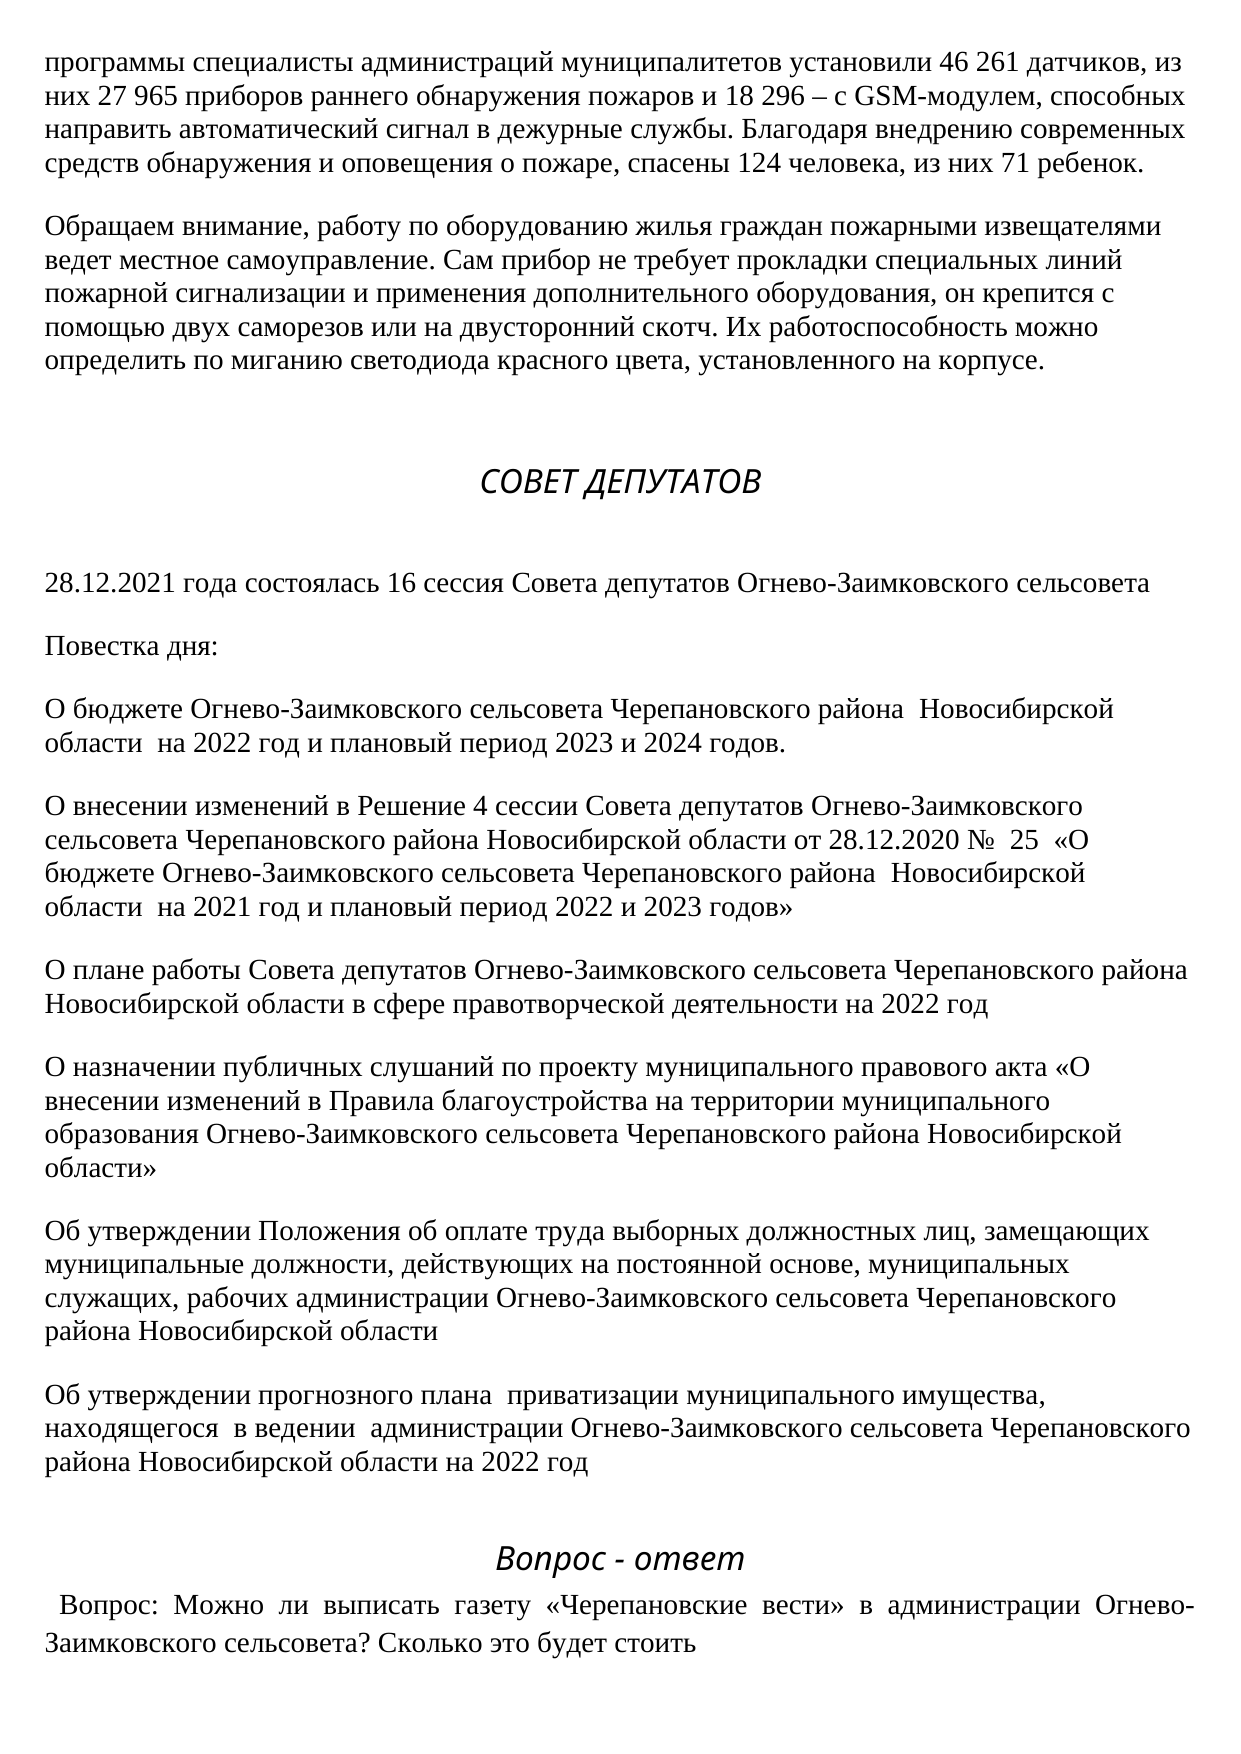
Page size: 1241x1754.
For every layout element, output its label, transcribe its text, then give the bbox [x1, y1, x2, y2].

text Вопрос - ответ [44, 1535, 1196, 1580]
text Вопрос: Можно ли выписать газету «Черепановские вести» в администрации Огнево-Заимковского сельсовета? Сколько это будет стоить [44, 1587, 1196, 1659]
text Об утверждении Положения об оплате труда выборных должностных лиц, замещающих муниципальные должности, действующих на постоянной основе, муниципальных служащих, рабочих администрации Огнево-Заимковского сельсовета Черепановского района Новосибирской области [44, 1213, 1196, 1347]
text Повестка дня: [44, 628, 1196, 662]
text О бюджете Огнево-Заимковского сельсовета Черепановского района Новосибирской области на 2022 год и плановый период 2023 и 2024 годов. [44, 692, 1196, 759]
text 28.12.2021 года состоялась 16 сессия Совета депутатов Огнево-Заимковского сельсовета [44, 565, 1196, 599]
text О плане работы Совета депутатов Огнево-Заимковского сельсовета Черепановского района Новосибирской области в сфере правотворческой деятельности на 2022 год [44, 952, 1196, 1019]
text Обращаем внимание, работу по оборудованию жилья граждан пожарными извещателями ведет местное самоуправление. Сам прибор не требует прокладки специальных линий пожарной сигнализации и применения дополнительного оборудования, он крепится с помощью двух саморезов или на двусторонний скотч. Их работоспособность можно определить по миганию светодиода красного цвета, установленного на корпусе. [44, 208, 1196, 376]
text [44, 44, 1196, 178]
text О назначении публичных слушаний по проекту муниципального правового акта «О внесении изменений в Правила благоустройства на территории муниципального образования Огнево-Заимковского сельсовета Черепановского района Новосибирской области» [44, 1049, 1196, 1183]
text О внесении изменений в Решение 4 сессии Совета депутатов Огнево-Заимковского сельсовета Черепановского района Новосибирской области от 28.12.2020 № 25 «О бюджете Огнево-Заимковского сельсовета Черепановского района Новосибирской области на 2021 год и плановый период 2022 и 2023 годов» [44, 788, 1196, 923]
text СОВЕТ ДЕПУТАТОВ [44, 458, 1196, 503]
text Об утверждении прогнозного плана приватизации муниципального имущества, находящегося в ведении администрации Огнево-Заимковского сельсовета Черепановского района Новосибирской области на 2022 год [44, 1377, 1196, 1477]
